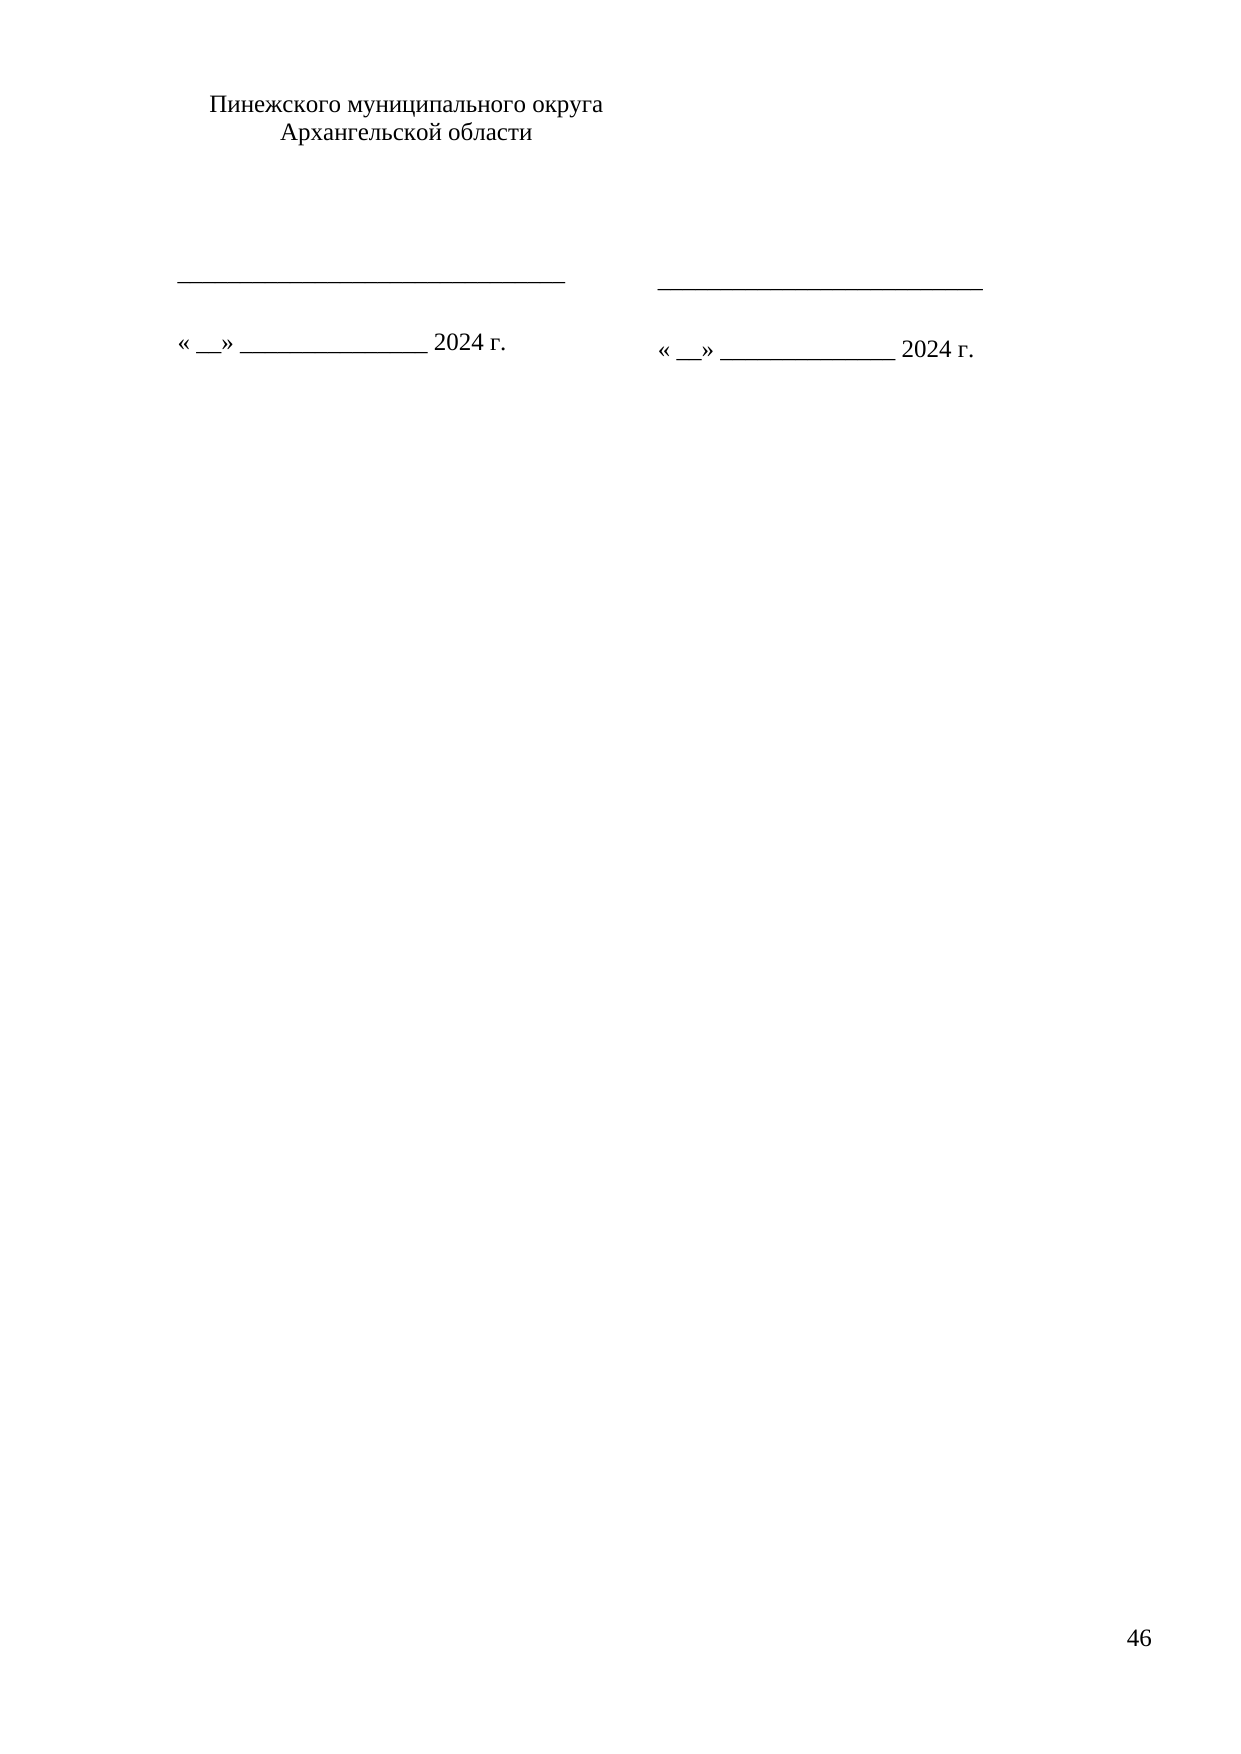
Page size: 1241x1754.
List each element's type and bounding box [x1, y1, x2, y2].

table_header [646, 89, 1163, 397]
table_header [166, 89, 646, 397]
